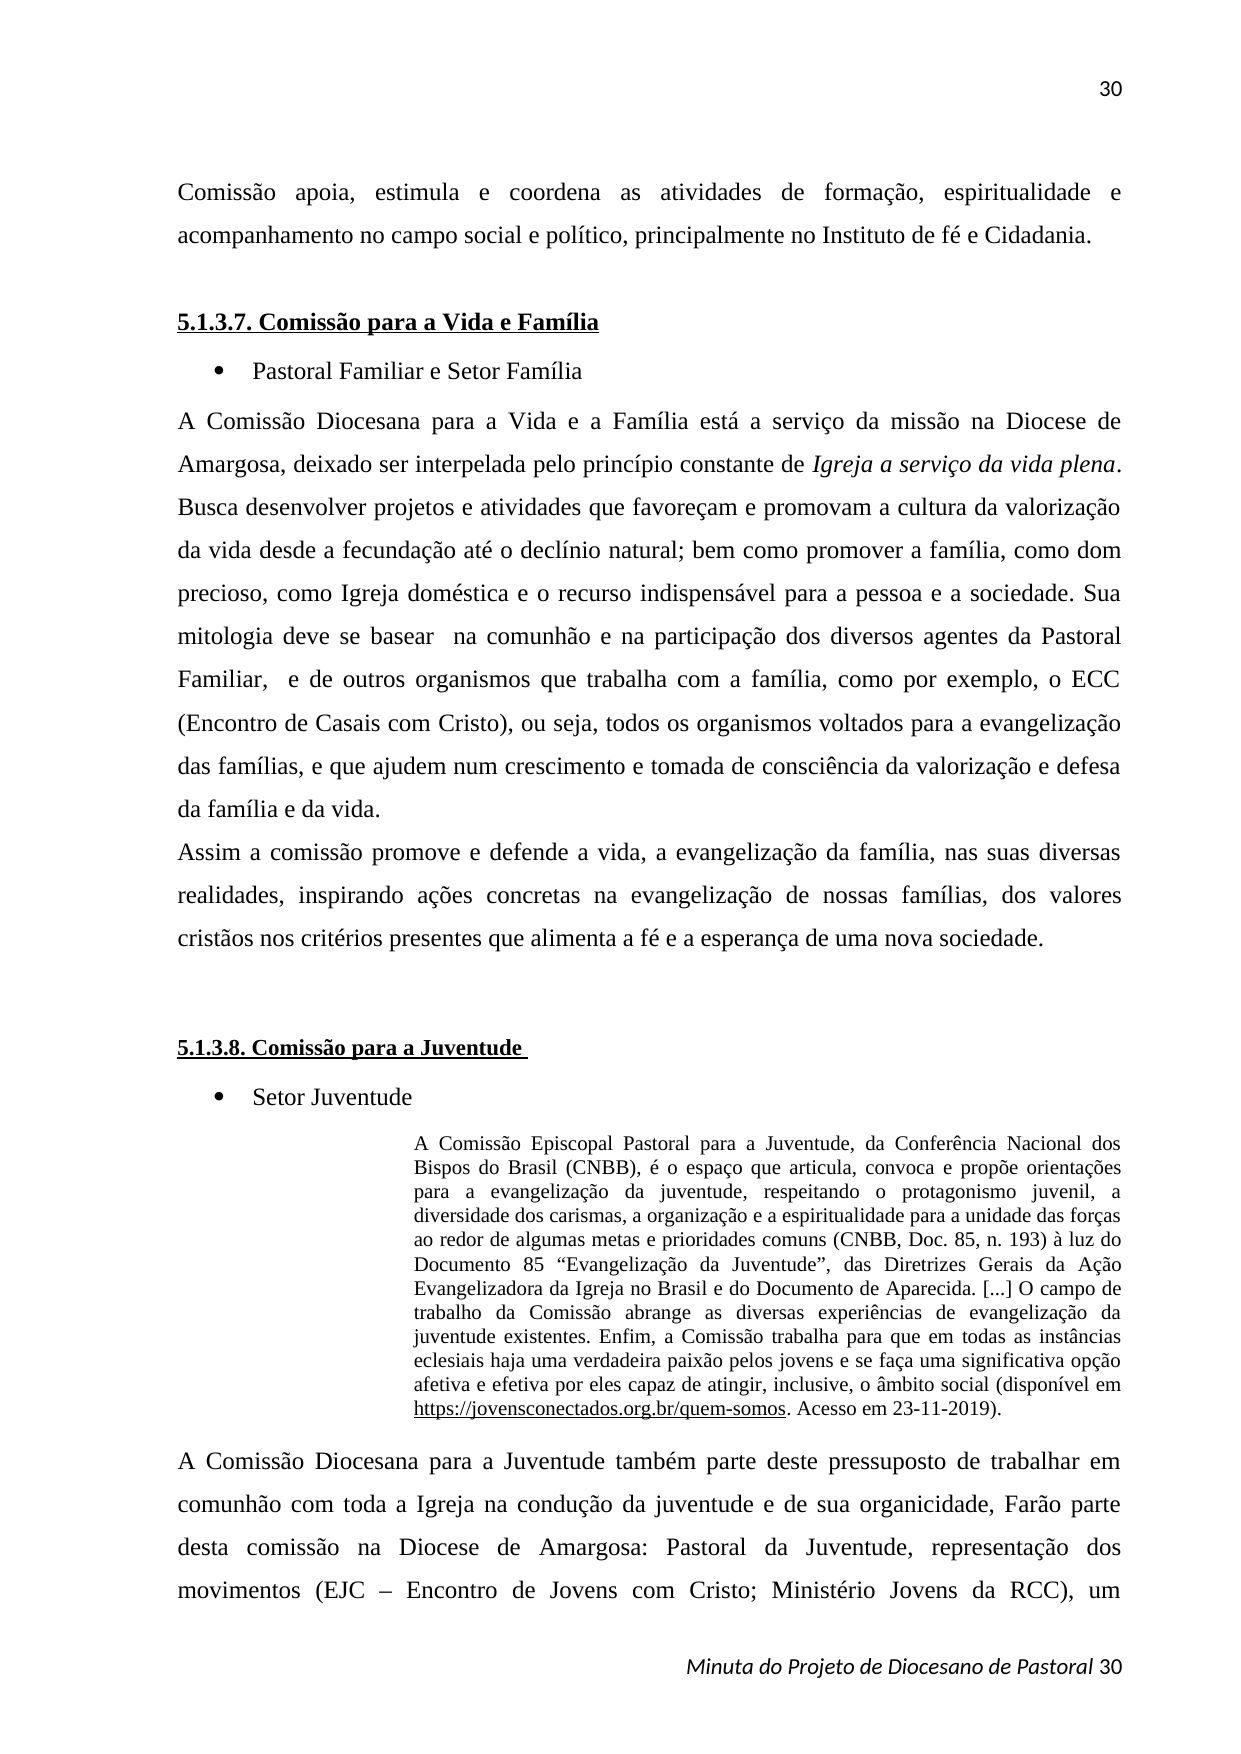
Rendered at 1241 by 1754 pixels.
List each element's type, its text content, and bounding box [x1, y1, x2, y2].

text 5.1.3.8. Comissão para a Juventude [177, 1034, 1122, 1061]
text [177, 177, 1122, 249]
text A Comissão Diocesana para a Vida e a Família está a serviço da missão na Diocese de Amargosa, deixado ser interpelada pelo princípio constante de Igreja a serviço da vida plena. Busca desenvolver projetos e atividades que favoreçam e promovam a cultura da valorização da vida desde a fecundação até o declínio natural; bem como promover a família, como dom precioso, como Igreja doméstica e o recurso indispensável para a pessoa e a sociedade. Sua mitologia deve se basear na comunhão e na participação dos diversos agentes da Pastoral Familiar, e de outros organismos que trabalha com a família, como por exemplo, o ECC (Encontro de Casais com Cristo), ou seja, todos os organismos voltados para a evangelização das famílias, e que ajudem num crescimento e tomada de consciência da valorização e defesa da família e da vida. [177, 406, 1122, 823]
text Assim a comissão promove e defende a vida, a evangelização da família, nas suas diversas realidades, inspirando ações concretas na evangelização de nossas famílias, dos valores cristãos nos critérios presentes que alimenta a fé e a esperança de uma nova sociedade. [177, 837, 1122, 952]
text A Comissão Episcopal Pastoral para a Juventude, da Conferência Nacional dos Bispos do Brasil (CNBB), é o espaço que articula, convoca e propõe orientações para a evangelização da juventude, respeitando o protagonismo juvenil, a diversidade dos carismas, a organização e a espiritualidade para a unidade das forças ao redor de algumas metas e prioridades comuns (CNBB, Doc. 85, n. 193) à luz do Documento 85 “Evangelização da Juventude”, das Diretrizes Gerais da Ação Evangelizadora da Igreja no Brasil e do Documento de Aparecida. [...] O campo de trabalho da Comissão abrange as diversas experiências de evangelização da juventude existentes. Enfim, a Comissão trabalha para que em todas as instâncias eclesiais haja uma verdadeira paixão pelos jovens e se faça uma significativa opção afetiva e efetiva por eles capaz de atingir, inclusive, o âmbito social (disponível em https://jovensconectados.org.br/quem-somos. Acesso em 23-11-2019). [413, 1131, 1122, 1420]
list Setor Juventude [214, 1082, 1122, 1110]
text 5.1.3.7. Comissão para a Vida e Família [177, 307, 1122, 335]
list Pastoral Familiar e Setor Família [214, 356, 1122, 385]
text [177, 1446, 1122, 1604]
